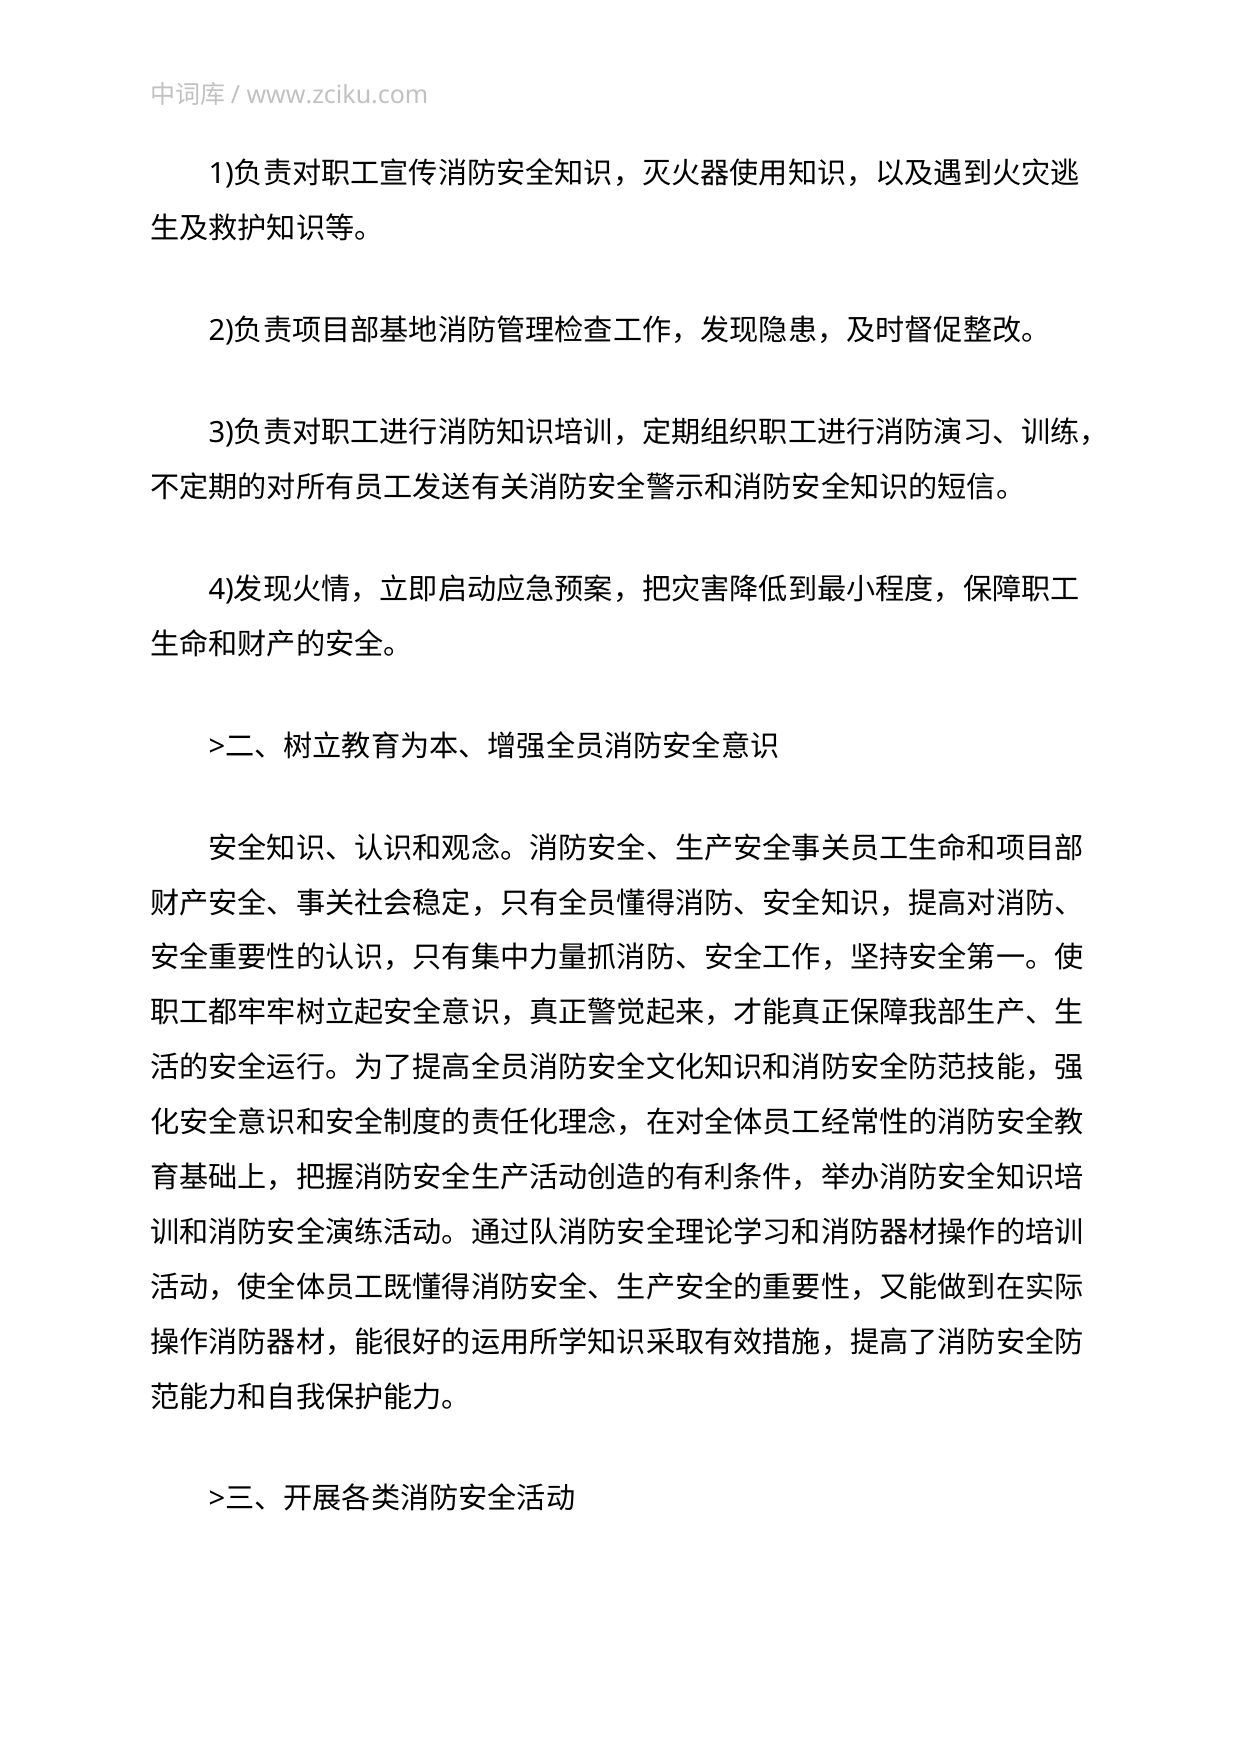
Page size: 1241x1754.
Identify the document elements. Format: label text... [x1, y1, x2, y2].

text 4)发现火情，立即启动应急预案，把灾害降低到最小程度，保障职工生命和财产的安全。 [150, 566, 1090, 663]
text 1)负责对职工宣传消防安全知识，灭火器使用知识，以及遇到火灾逃生及救护知识等。 [150, 150, 1090, 247]
text 3)负责对职工进行消防知识培训，定期组织职工进行消防演习、训练，不定期的对所有员工发送有关消防安全警示和消防安全知识的短信。 [150, 409, 1090, 506]
text >二、树立教育为本、增强全员消防安全意识 [150, 722, 1090, 765]
text 2)负责项目部基地消防管理检查工作，发现隐患，及时督促整改。 [150, 307, 1090, 349]
text 安全知识、认识和观念。消防安全、生产安全事关员工生命和项目部财产安全、事关社会稳定，只有全员懂得消防、安全知识，提高对消防、安全重要性的认识，只有集中力量抓消防、安全工作，坚持安全第一。使职工都牢牢树立起安全意识，真正警觉起来，才能真正保障我部生产、生活的安全运行。为了提高全员消防安全文化知识和消防安全防范技能，强化安全意识和安全制度的责任化理念，在对全体员工经常性的消防安全教育基础上，把握消防安全生产活动创造的有利条件，举办消防安全知识培训和消防安全演练活动。通过队消防安全理论学习和消防器材操作的培训活动，使全体员工既懂得消防安全、生产安全的重要性，又能做到在实际操作消防器材，能很好的运用所学知识采取有效措施，提高了消防安全防范能力和自我保护能力。 [150, 824, 1090, 1416]
text >三、开展各类消防安全活动 [150, 1475, 1090, 1517]
